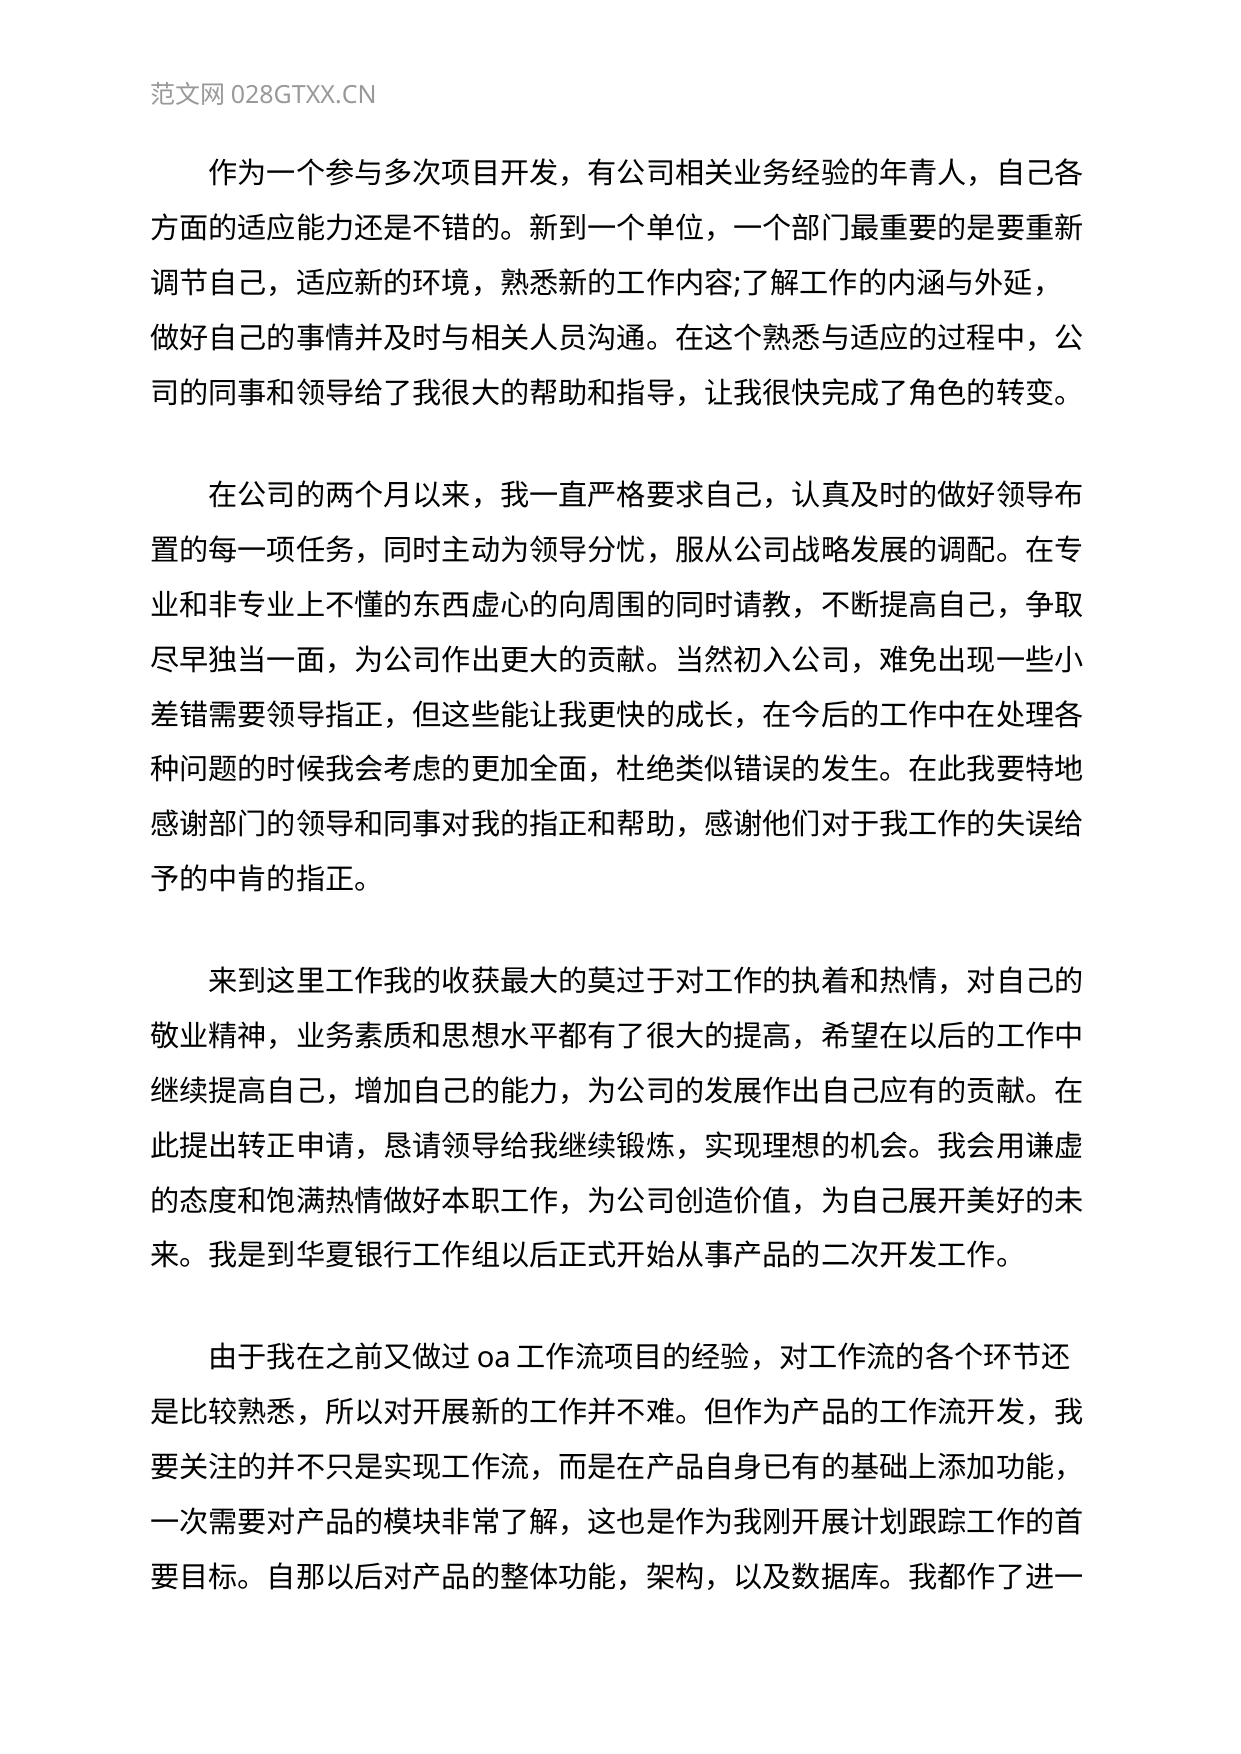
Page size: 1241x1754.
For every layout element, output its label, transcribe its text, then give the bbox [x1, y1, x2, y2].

text 来到这里工作我的收获最大的莫过于对工作的执着和热情，对自己的敬业精神，业务素质和思想水平都有了很大的提高，希望在以后的工作中继续提高自己，增加自己的能力，为公司的发展作出自己应有的贡献。在此提出转正申请，恳请领导给我继续锻炼，实现理想的机会。我会用谦虚的态度和饱满热情做好本职工作，为公司创造价值，为自己展开美好的未来。我是到华夏银行工作组以后正式开始从事产品的二次开发工作。 [150, 957, 1090, 1274]
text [150, 1334, 1090, 1596]
text 在公司的两个月以来，我一直严格要求自己，认真及时的做好领导布置的每一项任务，同时主动为领导分忧，服从公司战略发展的调配。在专业和非专业上不懂的东西虚心的向周围的同时请教，不断提高自己，争取尽早独当一面，为公司作出更大的贡献。当然初入公司，难免出现一些小差错需要领导指正，但这些能让我更快的成长，在今后的工作中在处理各种问题的时候我会考虑的更加全面，杜绝类似错误的发生。在此我要特地感谢部门的领导和同事对我的指正和帮助，感谢他们对于我工作的失误给予的中肯的指正。 [150, 471, 1090, 898]
text 作为一个参与多次项目开发，有公司相关业务经验的年青人，自己各方面的适应能力还是不错的。新到一个单位，一个部门最重要的是要重新调节自己，适应新的环境，熟悉新的工作内容;了解工作的内涵与外延，做好自己的事情并及时与相关人员沟通。在这个熟悉与适应的过程中，公司的同事和领导给了我很大的帮助和指导，让我很快完成了角色的转变。 [150, 150, 1090, 412]
